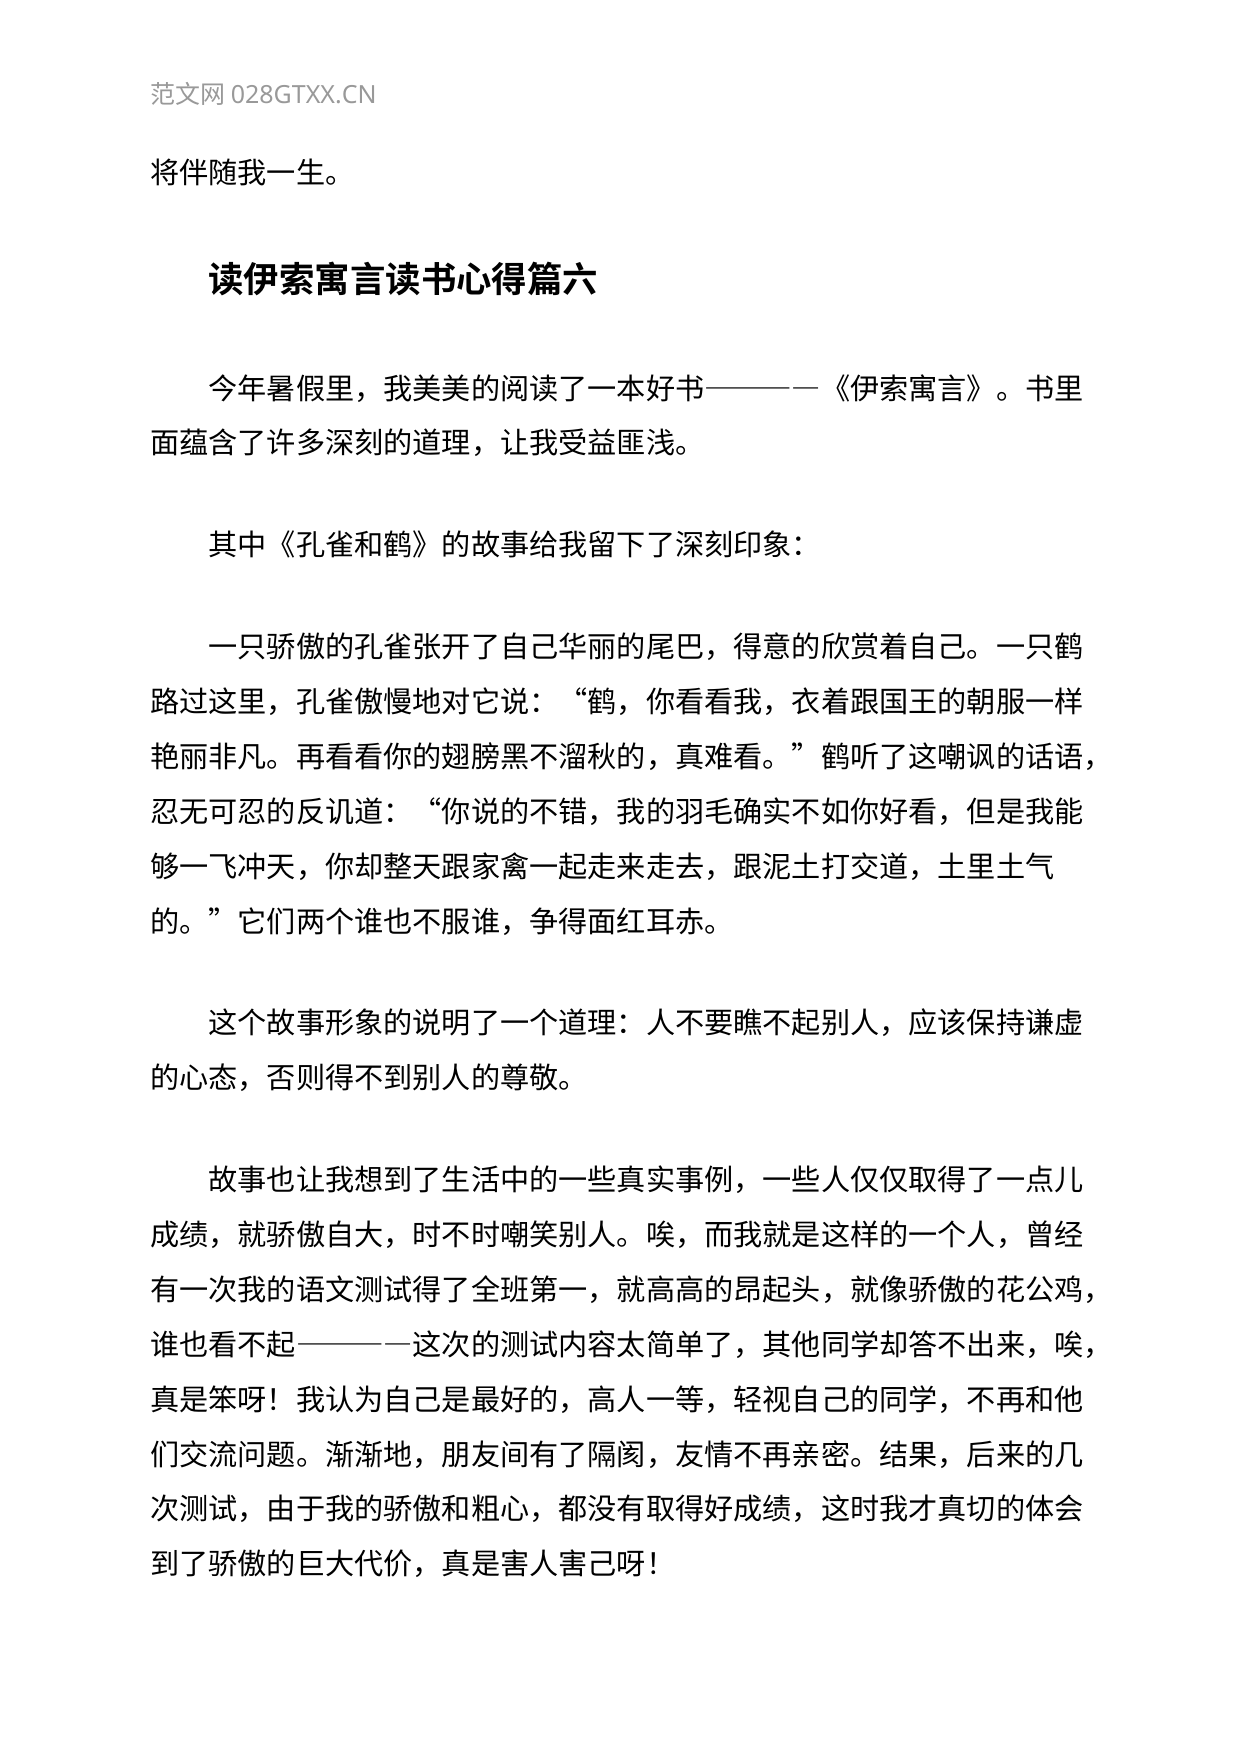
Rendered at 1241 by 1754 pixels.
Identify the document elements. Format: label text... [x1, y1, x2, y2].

text 故事也让我想到了生活中的一些真实事例，一些人仅仅取得了一点儿成绩，就骄傲自大，时不时嘲笑别人。唉，而我就是这样的一个人，曾经有一次我的语文测试得了全班第一，就高高的昂起头，就像骄傲的花公鸡，谁也看不起————这次的测试内容太简单了，其他同学却答不出来，唉，真是笨呀！我认为自己是最好的，高人一等，轻视自己的同学，不再和他们交流问题。渐渐地，朋友间有了隔阂，友情不再亲密。结果，后来的几次测试，由于我的骄傲和粗心，都没有取得好成绩，这时我才真切的体会到了骄傲的巨大代价，真是害人害己呀！ [150, 1157, 1090, 1583]
text 读伊索寓言读书心得篇六 [150, 252, 1090, 303]
text 其中《孔雀和鹤》的故事给我留下了深刻印象： [150, 522, 1090, 564]
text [150, 150, 1090, 192]
text 一只骄傲的孔雀张开了自己华丽的尾巴，得意的欣赏着自己。一只鹤路过这里，孔雀傲慢地对它说：“鹤，你看看我，衣着跟国王的朝服一样艳丽非凡。再看看你的翅膀黑不溜秋的，真难看。”鹤听了这嘲讽的话语，忍无可忍的反讥道：“你说的不错，我的羽毛确实不如你好看，但是我能够一飞冲天，你却整天跟家禽一起走来走去，跟泥土打交道，土里土气的。”它们两个谁也不服谁，争得面红耳赤。 [150, 624, 1090, 940]
text 这个故事形象的说明了一个道理：人不要瞧不起别人，应该保持谦虚的心态，否则得不到别人的尊敬。 [150, 1000, 1090, 1097]
text 今年暑假里，我美美的阅读了一本好书————《伊索寓言》。书里面蕴含了许多深刻的道理，让我受益匪浅。 [150, 365, 1090, 462]
